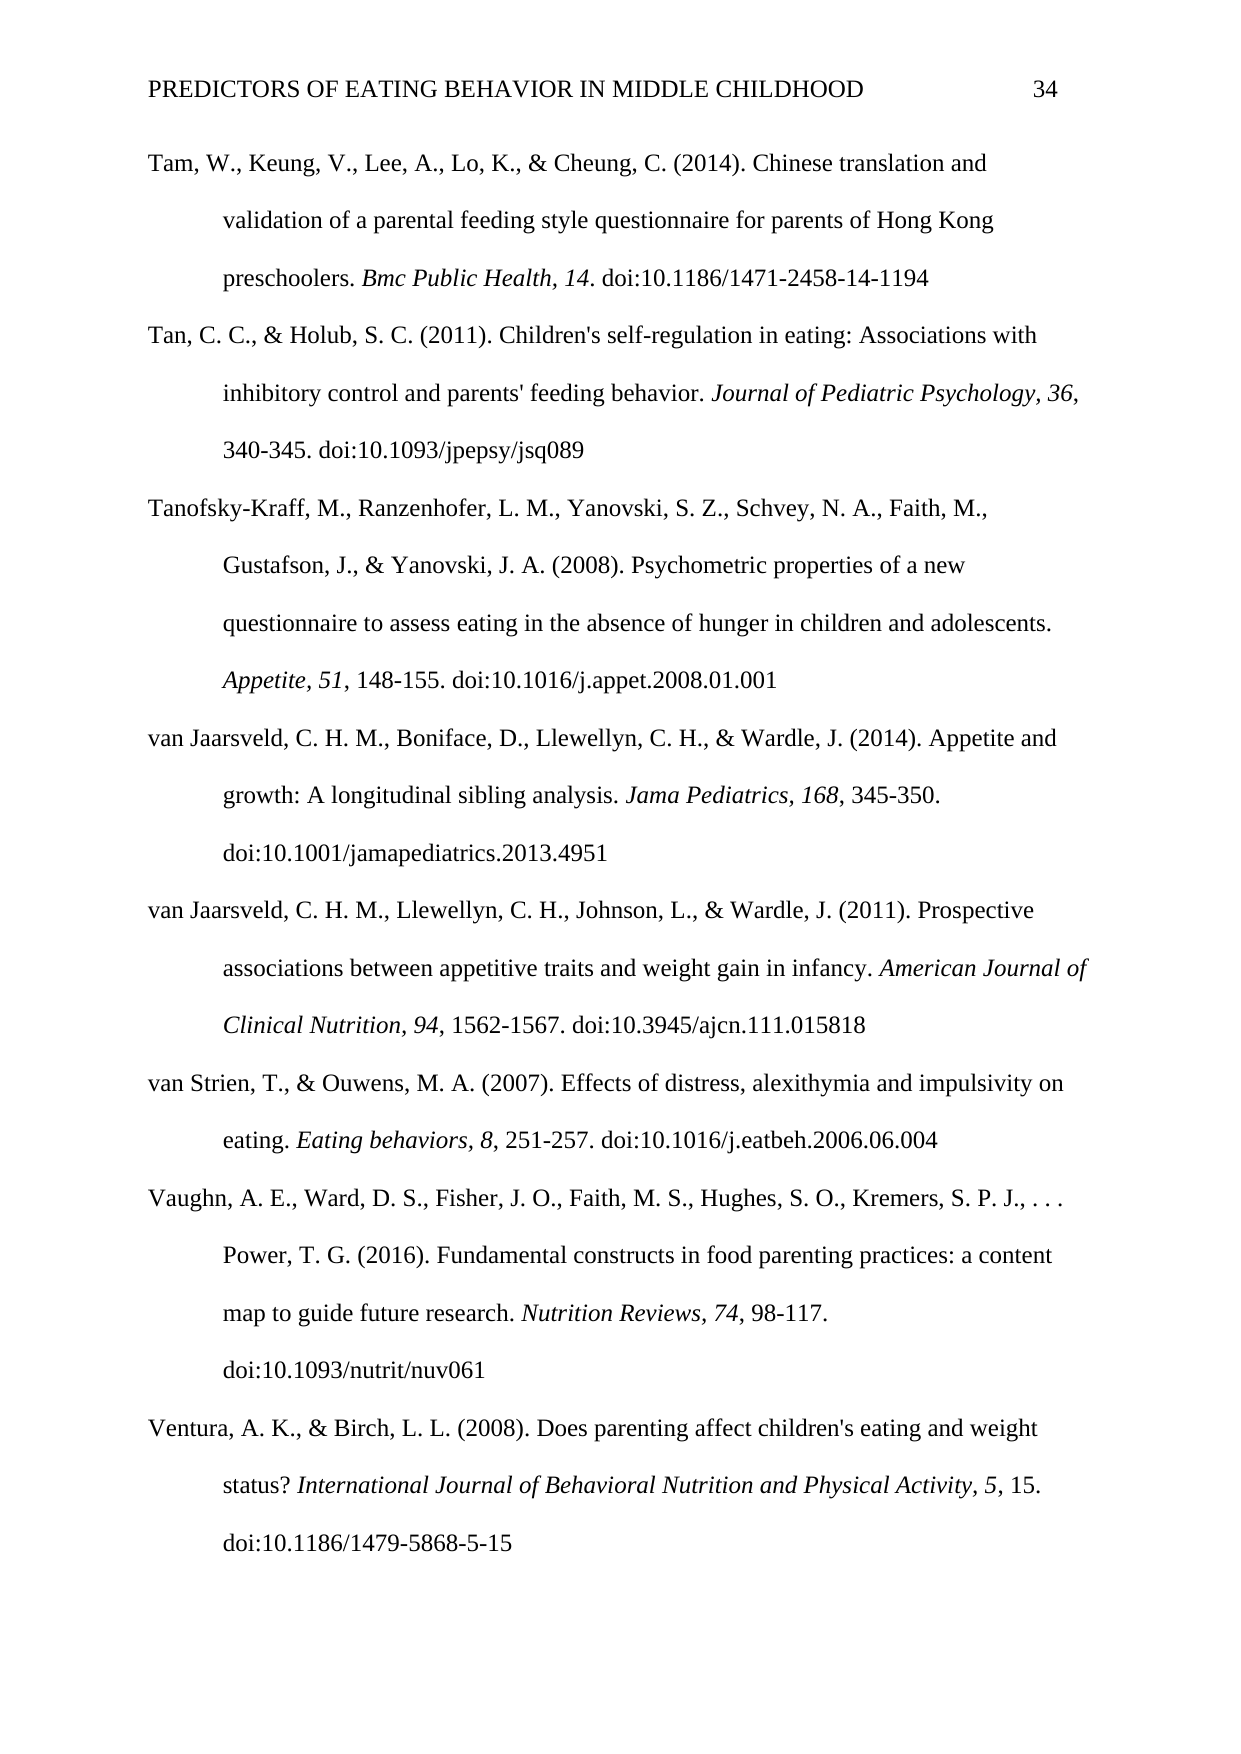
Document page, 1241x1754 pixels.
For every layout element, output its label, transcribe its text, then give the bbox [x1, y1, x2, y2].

text Tam, W., Keung, V., Lee, A., Lo, K., & Cheung, C. (2014). Chinese translation and validation of a parental feeding style questionnaire for parents of Hong Kong preschoolers. Bmc Public Health, 14. doi:10.1186/1471-2458-14-1194 [148, 148, 1093, 291]
text Tan, C. C., & Holub, S. C. (2011). Children's self-regulation in eating: Associations with inhibitory control and parents' feeding behavior. Journal of Pediatric Psychology, 36, 340-345. doi:10.1093/jpepsy/jsq089 [148, 320, 1093, 464]
text van Jaarsveld, C. H. M., Boniface, D., Llewellyn, C. H., & Wardle, J. (2014). Appetite and growth: A longitudinal sibling analysis. Jama Pediatrics, 168, 345-350. doi:10.1001/jamapediatrics.2013.4951 [148, 723, 1093, 866]
text Vaughn, A. E., Ward, D. S., Fisher, J. O., Faith, M. S., Hughes, S. O., Kremers, S. P. J., . . . Power, T. G. (2016). Fundamental constructs in food parenting practices: a content map to guide future research. Nutrition Reviews, 74, 98-117. doi:10.1093/nutrit/nuv061 [148, 1183, 1093, 1384]
text van Jaarsveld, C. H. M., Llewellyn, C. H., Johnson, L., & Wardle, J. (2011). Prospective associations between appetitive traits and weight gain in infancy. American Journal of Clinical Nutrition, 94, 1562-1567. doi:10.3945/ajcn.111.015818 [148, 895, 1093, 1039]
text van Strien, T., & Ouwens, M. A. (2007). Effects of distress, alexithymia and impulsivity on eating. Eating behaviors, 8, 251-257. doi:10.1016/j.eatbeh.2006.06.004 [148, 1068, 1093, 1154]
text Ventura, A. K., & Birch, L. L. (2008). Does parenting affect children's eating and weight status? International Journal of Behavioral Nutrition and Physical Activity, 5, 15. doi:10.1186/1479-5868-5-15 [148, 1413, 1093, 1556]
text Tanofsky-Kraff, M., Ranzenhofer, L. M., Yanovski, S. Z., Schvey, N. A., Faith, M., Gustafson, J., & Yanovski, J. A. (2008). Psychometric properties of a new questionnaire to assess eating in the absence of hunger in children and adolescents. Appetite, 51, 148-155. doi:10.1016/j.appet.2008.01.001 [148, 493, 1093, 694]
